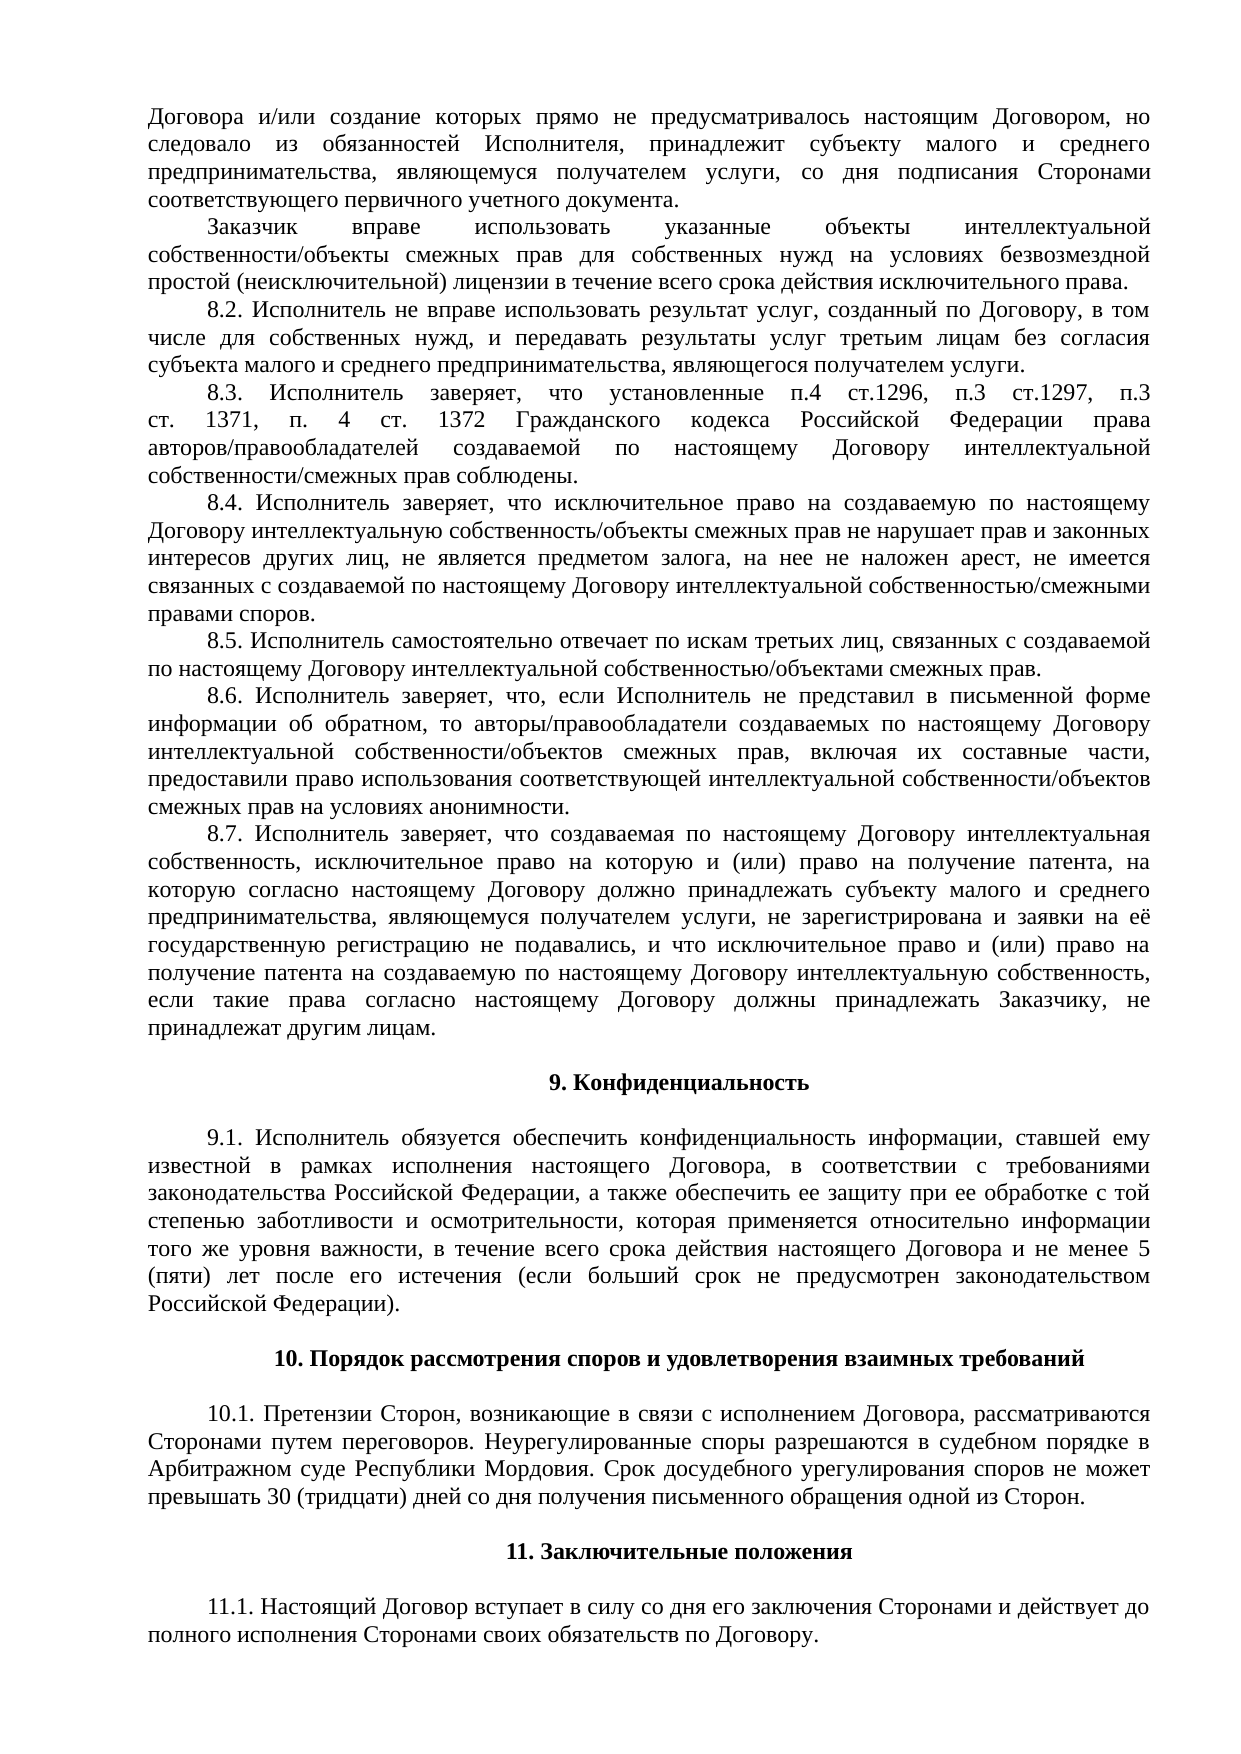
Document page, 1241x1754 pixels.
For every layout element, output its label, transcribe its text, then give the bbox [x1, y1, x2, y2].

text 10.1. Претензии Сторон, возникающие в связи с исполнением Договора, рассматриваются Сторонами путем переговоров. Неурегулированные споры разрешаются в судебном порядке в Арбитражном суде Республики Мордовия. Срок досудебного урегулирования споров не может превышать 30 (тридцати) дней со дня получения письменного обращения одной из Сторон. [148, 1399, 1152, 1509]
text 8.7. Исполнитель заверяет, что создаваемая по настоящему Договору интеллектуальная собственность, исключительное право на которую и (или) право на получение патента, на которую согласно настоящему Договору должно принадлежать субъекту малого и среднего предпринимательства, являющемуся получателем услуги, не зарегистрирована и заявки на её государственную регистрацию не подавались, и что исключительное право и (или) право на получение патента на создаваемую по настоящему Договору интеллектуальную собственность, если такие права согласно настоящему Договору должны принадлежать Заказчику, не принадлежат другим лицам. [148, 819, 1152, 1040]
text 8.4. Исполнитель заверяет, что исключительное право на создаваемую по настоящему Договору интеллектуальную собственность/объекты смежных прав не нарушает прав и законных интересов других лиц, не является предметом залога, на нее не наложен арест, не имеется связанных с создаваемой по настоящему Договору интеллектуальной собственностью/смежными правами споров. [148, 488, 1152, 626]
text 8.6. Исполнитель заверяет, что, если Исполнитель не представил в письменной форме информации об обратном, то авторы/правообладатели создаваемых по настоящему Договору интеллектуальной собственности/объектов смежных прав, включая их составные части, предоставили право использования соответствующей интеллектуальной собственности/объектов смежных прав на условиях анонимности. [148, 681, 1152, 819]
text 9. Конфиденциальность [148, 1068, 1152, 1096]
text 9.1. Исполнитель обязуется обеспечить конфиденциальность информации, ставшей ему известной в рамках исполнения настоящего Договора, в соответствии с требованиями законодательства Российской Федерации, а также обеспечить ее защиту при ее обработке с той степенью заботливости и осмотрительности, которая применяется относительно информации того же уровня важности, в течение всего срока действия настоящего Договора и не менее 5 (пяти) лет после его истечения (если больший срок не предусмотрен законодательством Российской Федерации). [148, 1123, 1152, 1316]
text Заказчик вправе использовать указанные объекты интеллектуальной собственности/объекты смежных прав для собственных нужд на условиях безвозмездной простой (неисключительной) лицензии в течение всего срока действия исключительного права. [148, 212, 1152, 295]
text 8.2. Исполнитель не вправе использовать результат услуг, созданный по Договору, в том числе для собственных нужд, и передавать результаты услуг третьим лицам без согласия субъекта малого и среднего предпринимательства, являющегося получателем услуги. [148, 295, 1152, 378]
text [148, 102, 1152, 212]
text 10. Порядок рассмотрения споров и удовлетворения взаимных требований [148, 1344, 1152, 1372]
text 8.5. Исполнитель самостоятельно отвечает по искам третьих лиц, связанных с создаваемой по настоящему Договору интеллектуальной собственностью/объектами смежных прав. [148, 626, 1152, 681]
text 11. Заключительные положения [148, 1537, 1152, 1565]
text 8.3. Исполнитель заверяет, что установленные п.4 ст.1296, п.3 ст.1297, п.3 ст. 1371, п. 4 ст. 1372 Гражданского кодекса Российской Федерации права авторов/правообладателей создаваемой по настоящему Договору интеллектуальной собственности/смежных прав соблюдены. [148, 378, 1152, 488]
text 11.1. Настоящий Договор вступает в силу со дня его заключения Сторонами и действует до полного исполнения Сторонами своих обязательств по Договору. [148, 1592, 1152, 1648]
